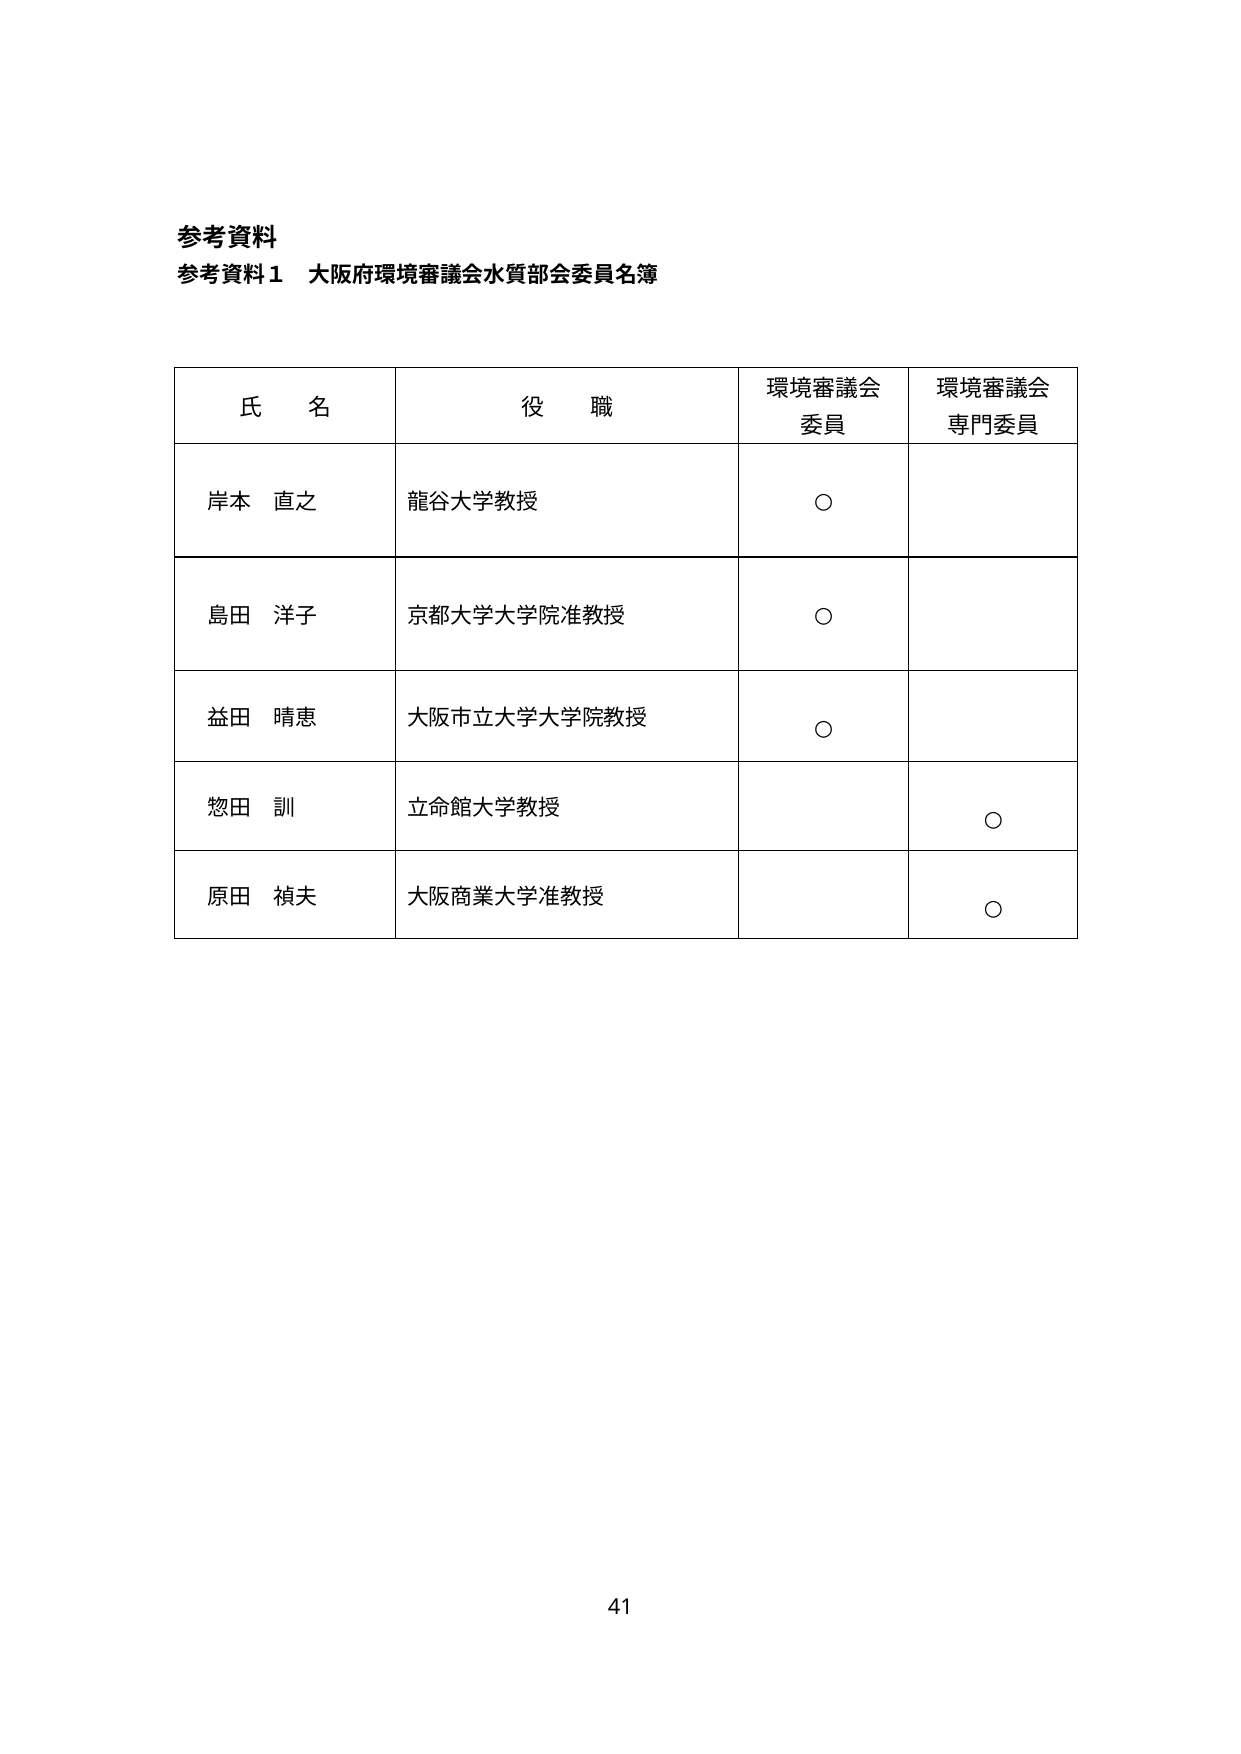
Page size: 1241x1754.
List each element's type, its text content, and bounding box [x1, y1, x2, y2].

table_cell ○ [739, 444, 908, 556]
table_cell [739, 851, 908, 938]
table_header 役 職 [396, 368, 738, 443]
table_cell 岸本 直之 [175, 444, 395, 556]
table_header 氏 名 [175, 368, 395, 443]
table_cell [739, 762, 908, 850]
table_cell 惣田 訓 [175, 762, 395, 850]
table_cell ○ [739, 671, 908, 761]
table_cell 大阪商業大学准教授 [396, 851, 738, 938]
table_cell [909, 558, 1077, 670]
table_cell [909, 671, 1077, 761]
table_cell 立命館大学教授 [396, 762, 738, 850]
text 参考資料１ 大阪府環境審議会水質部会委員名簿 [177, 254, 1063, 292]
table_header 環境審議会 委員 [739, 368, 908, 443]
table_cell 龍谷大学教授 [396, 444, 738, 556]
table_cell 大阪市立大学大学院教授 [396, 671, 738, 761]
table_cell ○ [739, 558, 908, 670]
subtitle 参考資料 [177, 217, 1063, 254]
table_header 環境審議会 専門委員 [909, 368, 1077, 443]
table_cell [909, 444, 1077, 556]
table_cell ○ [909, 851, 1077, 938]
table_cell 京都大学大学院准教授 [396, 558, 738, 670]
table_cell 島田 洋子 [175, 558, 395, 670]
table_cell 原田 禎夫 [175, 851, 395, 938]
table_cell 益田 晴恵 [175, 671, 395, 761]
table_cell ○ [909, 762, 1077, 850]
